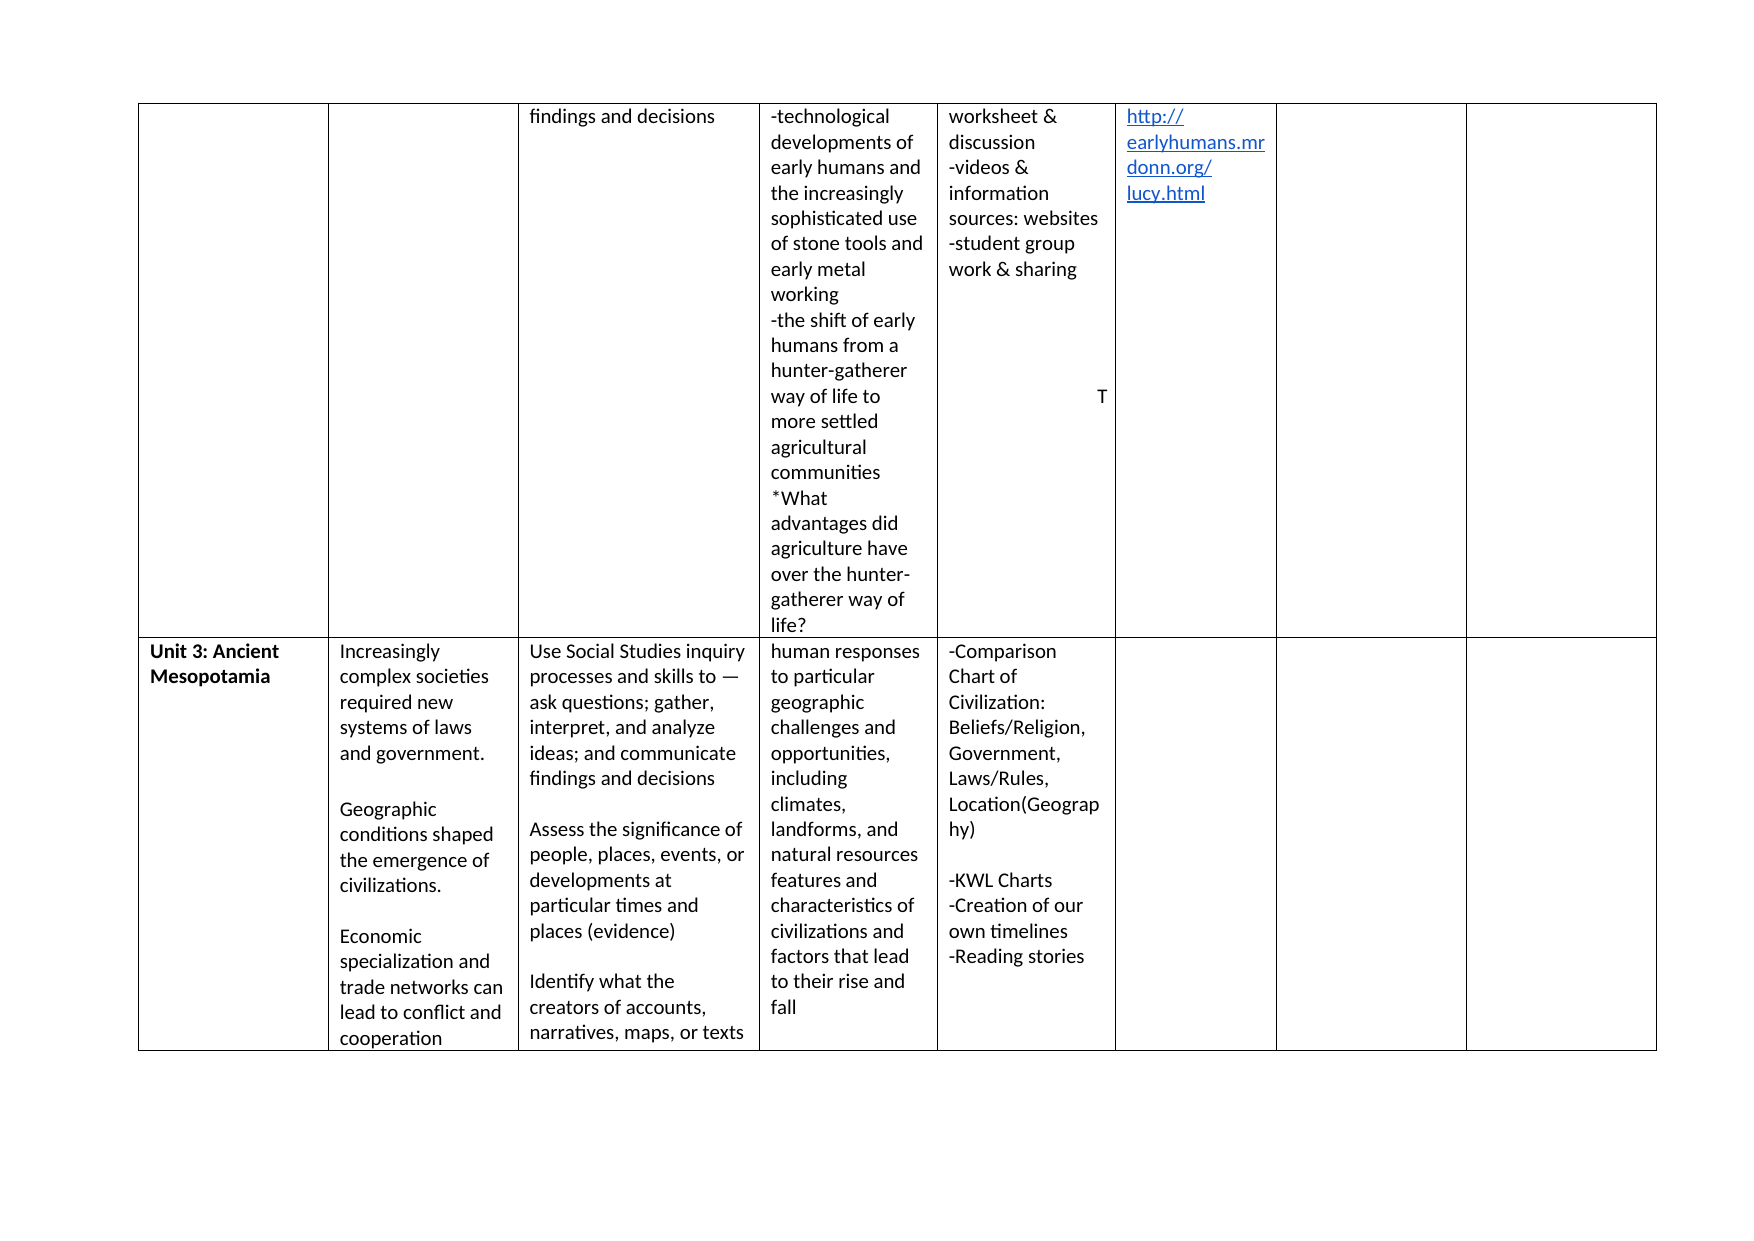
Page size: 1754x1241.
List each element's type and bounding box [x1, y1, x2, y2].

table_cell [519, 104, 759, 637]
table_cell [1277, 104, 1466, 637]
table_cell [1116, 638, 1276, 1050]
table_cell [938, 638, 1115, 1050]
table_cell [329, 638, 518, 1050]
table_cell [1277, 638, 1466, 1050]
table_cell [1467, 638, 1656, 1050]
table_cell [938, 104, 1115, 637]
table_cell [760, 104, 937, 637]
table_cell [519, 638, 759, 1050]
table_cell [1467, 104, 1656, 637]
table_cell [1116, 104, 1276, 637]
table_cell [329, 104, 518, 637]
table_cell [760, 638, 937, 1050]
table_cell [139, 104, 328, 637]
table_cell [139, 638, 328, 1050]
